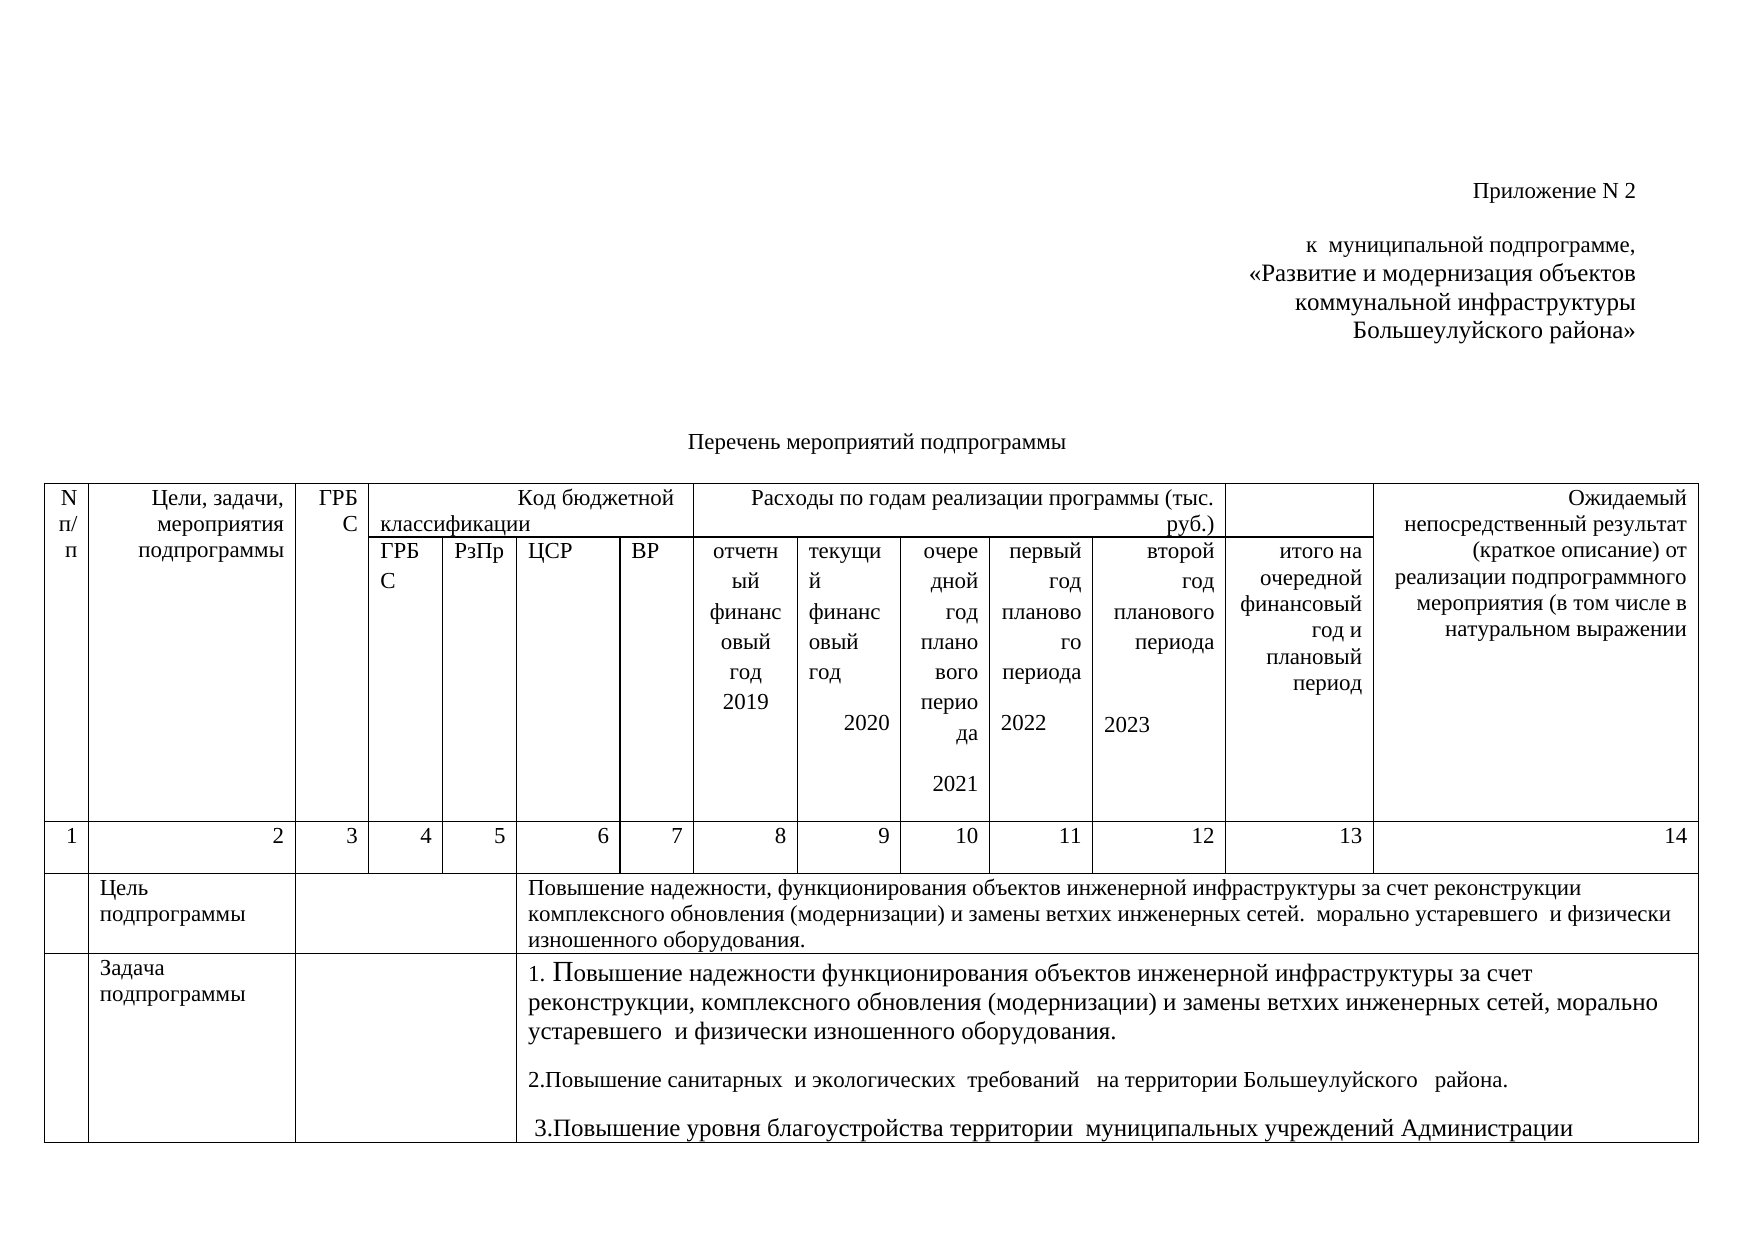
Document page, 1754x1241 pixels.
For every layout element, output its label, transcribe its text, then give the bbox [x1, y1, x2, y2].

table_cell 5 [443, 822, 516, 873]
table_cell 1 [45, 822, 88, 873]
table_header ГРБС [296, 484, 368, 821]
table_cell ГРБС [369, 538, 442, 821]
table_cell ВР [621, 538, 693, 821]
text коммунальной инфраструктуры [118, 287, 1636, 315]
table_cell 14 [1374, 822, 1698, 873]
table_cell [296, 874, 516, 953]
table_header Цели, задачи, мероприятия подпрограммы [89, 484, 295, 821]
table_cell 7 [621, 822, 693, 873]
table_cell 9 [798, 822, 900, 873]
table_cell РзПр [443, 538, 516, 821]
table_cell итого на очередной финансовый год и плановый период [1226, 538, 1373, 821]
table_cell [45, 954, 88, 1142]
table_cell очередной год планового периода 2021 [901, 538, 989, 821]
table_cell 4 [369, 822, 442, 873]
table_cell Задача подпрограммы [89, 954, 295, 1142]
text к муниципальной подпрограмме, [118, 232, 1636, 258]
text Приложение N 2 [118, 177, 1636, 203]
table_header Код бюджетной классификации [369, 484, 693, 536]
table_cell 3 [296, 822, 368, 873]
table_cell первый год планового периода 2022 [990, 538, 1092, 821]
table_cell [517, 954, 1698, 1142]
table_cell 12 [1093, 822, 1225, 873]
text Перечень мероприятий подпрограммы [118, 428, 1636, 454]
table_cell [296, 954, 516, 1142]
table_cell 10 [901, 822, 989, 873]
table_header N п/п [45, 484, 88, 821]
table_header [1226, 484, 1373, 536]
table_cell 8 [694, 822, 797, 873]
table_cell ЦСР [517, 538, 619, 821]
table_cell отчетный финансовый год 2019 [694, 538, 797, 821]
table_cell Повышение надежности, функционирования объектов инженерной инфраструктуры за счет реконструкции комплексного обновления (модернизации) и замены ветхих инженерных сетей. морально устаревшего и физически изношенного оборудования. [517, 874, 1698, 953]
table_cell 11 [990, 822, 1092, 873]
table_cell Цель подпрограммы [89, 874, 295, 953]
table_header Расходы по годам реализации программы (тыс. руб.) [694, 484, 1225, 536]
table_cell второй год планового периода 2023 [1093, 538, 1225, 821]
table_cell 13 [1226, 822, 1373, 873]
table_cell [45, 874, 88, 953]
text Большеулуйского района» [118, 315, 1636, 344]
table_cell 2 [89, 822, 295, 873]
table_header Ожидаемый непосредственный результат (краткое описание) от реализации подпрограммного мероприятия (в том числе в натуральном выражении [1374, 484, 1698, 821]
table_cell текущий финансовый год 2020 [798, 538, 900, 821]
text «Развитие и модернизация объектов [118, 258, 1636, 287]
table_cell 6 [517, 822, 619, 873]
